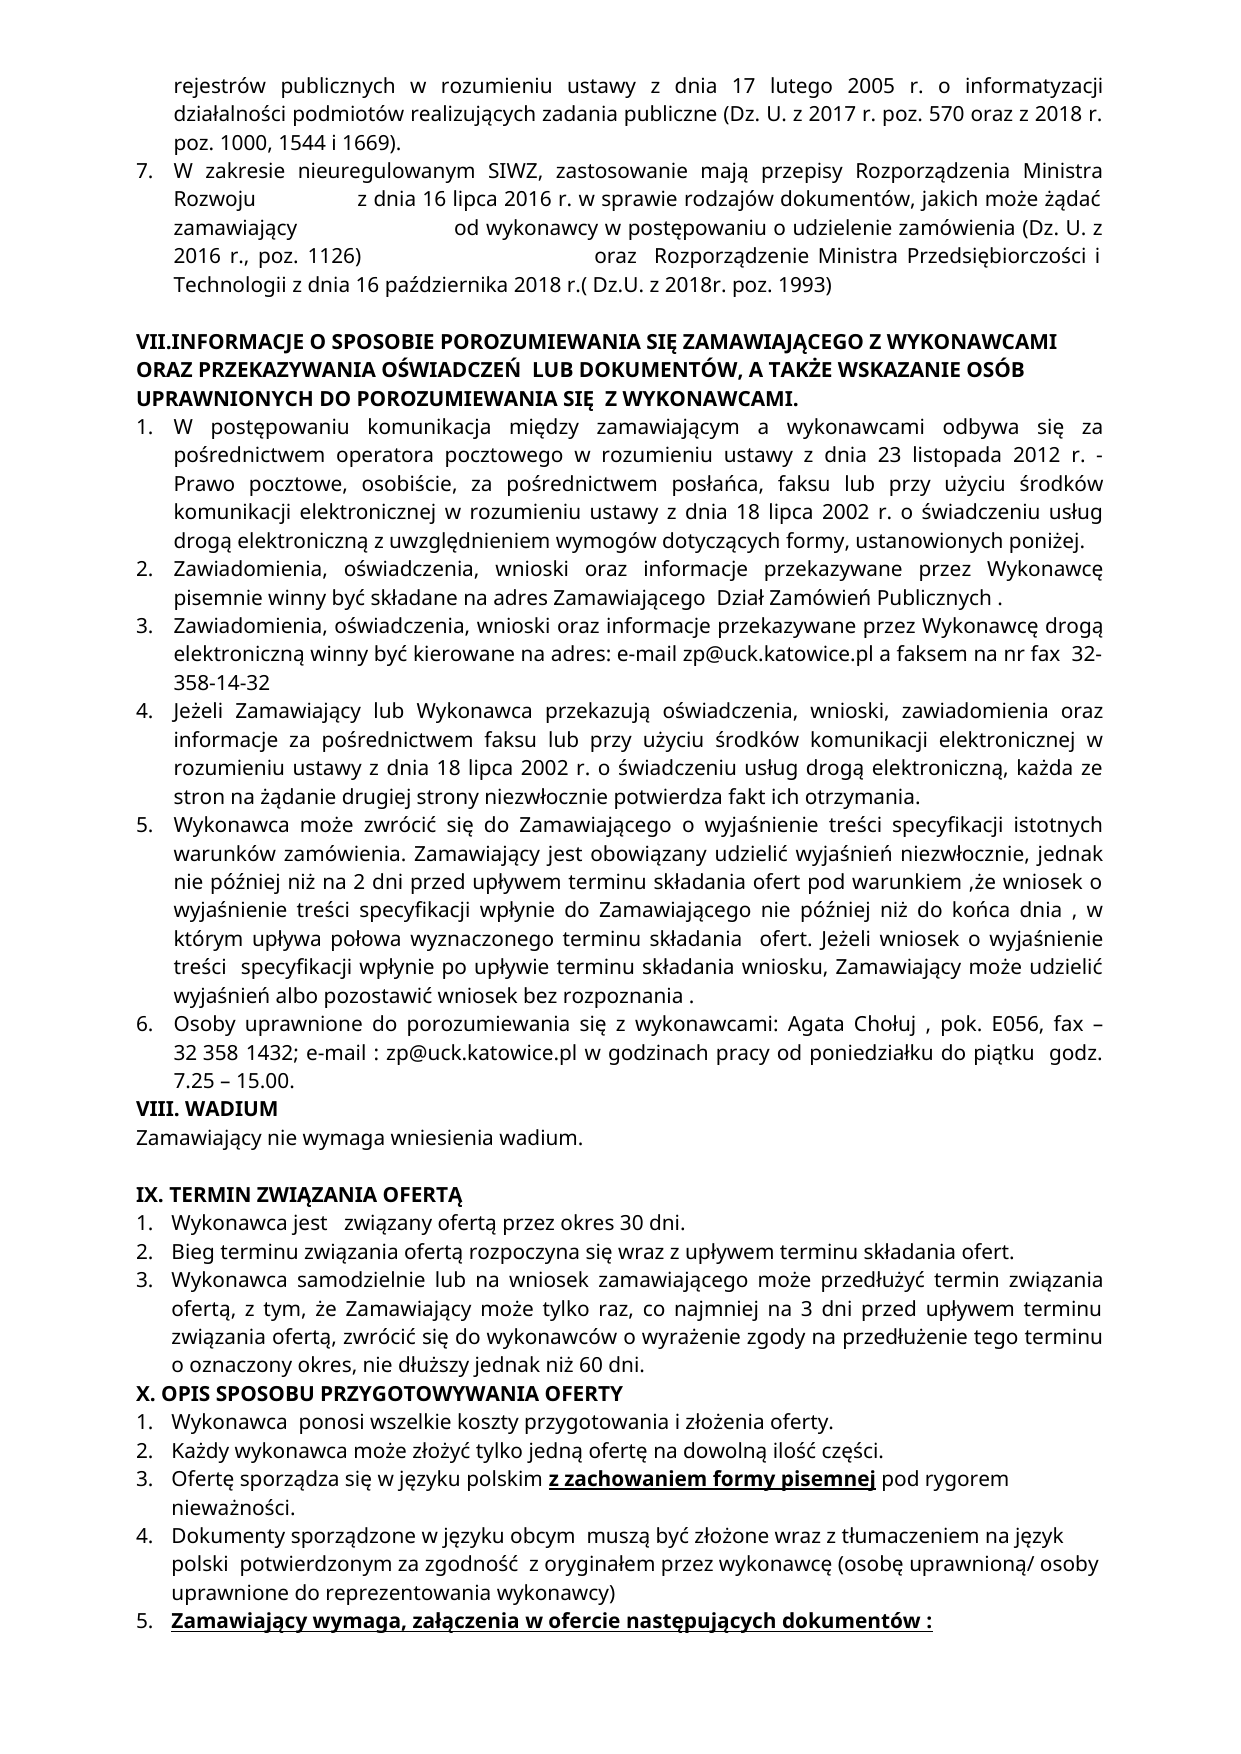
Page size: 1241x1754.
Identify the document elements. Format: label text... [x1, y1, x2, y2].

list Każdy wykonawca może złożyć tylko jedną ofertę na dowolną ilość części. [136, 1436, 1104, 1464]
text Zamawiający nie wymaga wniesienia wadium. [136, 1123, 1104, 1151]
list Zamawiający wymaga, załączenia w ofercie następujących dokumentów : [136, 1606, 1104, 1635]
list Wykonawca może zwrócić się do Zamawiającego o wyjaśnienie treści specyfikacji istotnych warunków zamówienia. Zamawiający jest obowiązany udzielić wyjaśnień niezwłocznie, jednak nie później niż na 2 dni przed upływem terminu składania ofert pod warunkiem ,że wniosek o wyjaśnienie treści specyfikacji wpłynie do Zamawiającego nie później niż do końca dnia , w którym upływa połowa wyznaczonego terminu składania ofert. Jeżeli wniosek o wyjaśnienie treści specyfikacji wpłynie po upływie terminu składania wniosku, Zamawiający może udzielić wyjaśnień albo pozostawić wniosek bez rozpoznania . [136, 810, 1104, 1009]
list Zawiadomienia, oświadczenia, wnioski oraz informacje przekazywane przez Wykonawcę pisemnie winny być składane na adres Zamawiającego Dział Zamówień Publicznych . [136, 554, 1104, 611]
list Jeżeli Zamawiający lub Wykonawca przekazują oświadczenia, wnioski, zawiadomienia oraz informacje za pośrednictwem faksu lub przy użyciu środków komunikacji elektronicznej w rozumieniu ustawy z dnia 18 lipca 2002 r. o świadczeniu usług drogą elektroniczną, każda ze stron na żądanie drugiej strony niezwłocznie potwierdza fakt ich otrzymania. [136, 696, 1104, 810]
list Ofertę sporządza się w języku polskim z zachowaniem formy pisemnej pod rygorem nieważności. [136, 1464, 1104, 1521]
list W postępowaniu komunikacja między zamawiającym a wykonawcami odbywa się za pośrednictwem operatora pocztowego w rozumieniu ustawy z dnia 23 listopada 2012 r. - Prawo pocztowe, osobiście, za pośrednictwem posłańca, faksu lub przy użyciu środków komunikacji elektronicznej w rozumieniu ustawy z dnia 18 lipca 2002 r. o świadczeniu usług drogą elektroniczną z uwzględnieniem wymogów dotyczących formy, ustanowionych poniżej. [136, 412, 1104, 554]
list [136, 71, 1104, 156]
text VIII. WADIUM [136, 1094, 1104, 1123]
list Bieg terminu związania ofertą rozpoczyna się wraz z upływem terminu składania ofert. [136, 1237, 1104, 1265]
text X. OPIS SPOSOBU PRZYGOTOWYWANIA OFERTY [136, 1379, 1104, 1407]
list Zawiadomienia, oświadczenia, wnioski oraz informacje przekazywane przez Wykonawcę drogą elektroniczną winny być kierowane na adres: e-mail zp@uck.katowice.pl a faksem na nr fax 32-358-14-32 [136, 611, 1104, 696]
text VII.INFORMACJE O SPOSOBIE POROZUMIEWANIA SIĘ ZAMAWIAJĄCEGO Z WYKONAWCAMI ORAZ PRZEKAZYWANIA OŚWIADCZEŃ LUB DOKUMENTÓW, A TAKŻE WSKAZANIE OSÓB UPRAWNIONYCH DO POROZUMIEWANIA SIĘ Z WYKONAWCAMI. [136, 327, 1104, 412]
list Wykonawca ponosi wszelkie koszty przygotowania i złożenia oferty. [136, 1407, 1104, 1436]
list Wykonawca samodzielnie lub na wniosek zamawiającego może przedłużyć termin związania ofertą, z tym, że Zamawiający może tylko raz, co najmniej na 3 dni przed upływem terminu związania ofertą, zwrócić się do wykonawców o wyrażenie zgody na przedłużenie tego terminu o oznaczony okres, nie dłuższy jednak niż 60 dni. [136, 1265, 1104, 1379]
list Wykonawca jest związany ofertą przez okres 30 dni. [136, 1208, 1104, 1237]
text IX. TERMIN ZWIĄZANIA OFERTĄ [136, 1180, 1104, 1208]
list W zakresie nieuregulowanym SIWZ, zastosowanie mają przepisy Rozporządzenia Ministra Rozwoju z dnia 16 lipca 2016 r. w sprawie rodzajów dokumentów, jakich może żądać zamawiający od wykonawcy w postępowaniu o udzielenie zamówienia (Dz. U. z 2016 r., poz. 1126) oraz Rozporządzenie Ministra Przedsiębiorczości i Technologii z dnia 16 października 2018 r.( Dz.U. z 2018r. poz. 1993) [136, 156, 1104, 298]
list Dokumenty sporządzone w języku obcym muszą być złożone wraz z tłumaczeniem na język polski potwierdzonym za zgodność z oryginałem przez wykonawcę (osobę uprawnioną/ osoby uprawnione do reprezentowania wykonawcy) [136, 1521, 1104, 1606]
list Osoby uprawnione do porozumiewania się z wykonawcami: Agata Chołuj , pok. E056, fax – 32 358 1432; e-mail : zp@uck.katowice.pl w godzinach pracy od poniedziałku do piątku godz. 7.25 – 15.00. [136, 1009, 1104, 1094]
